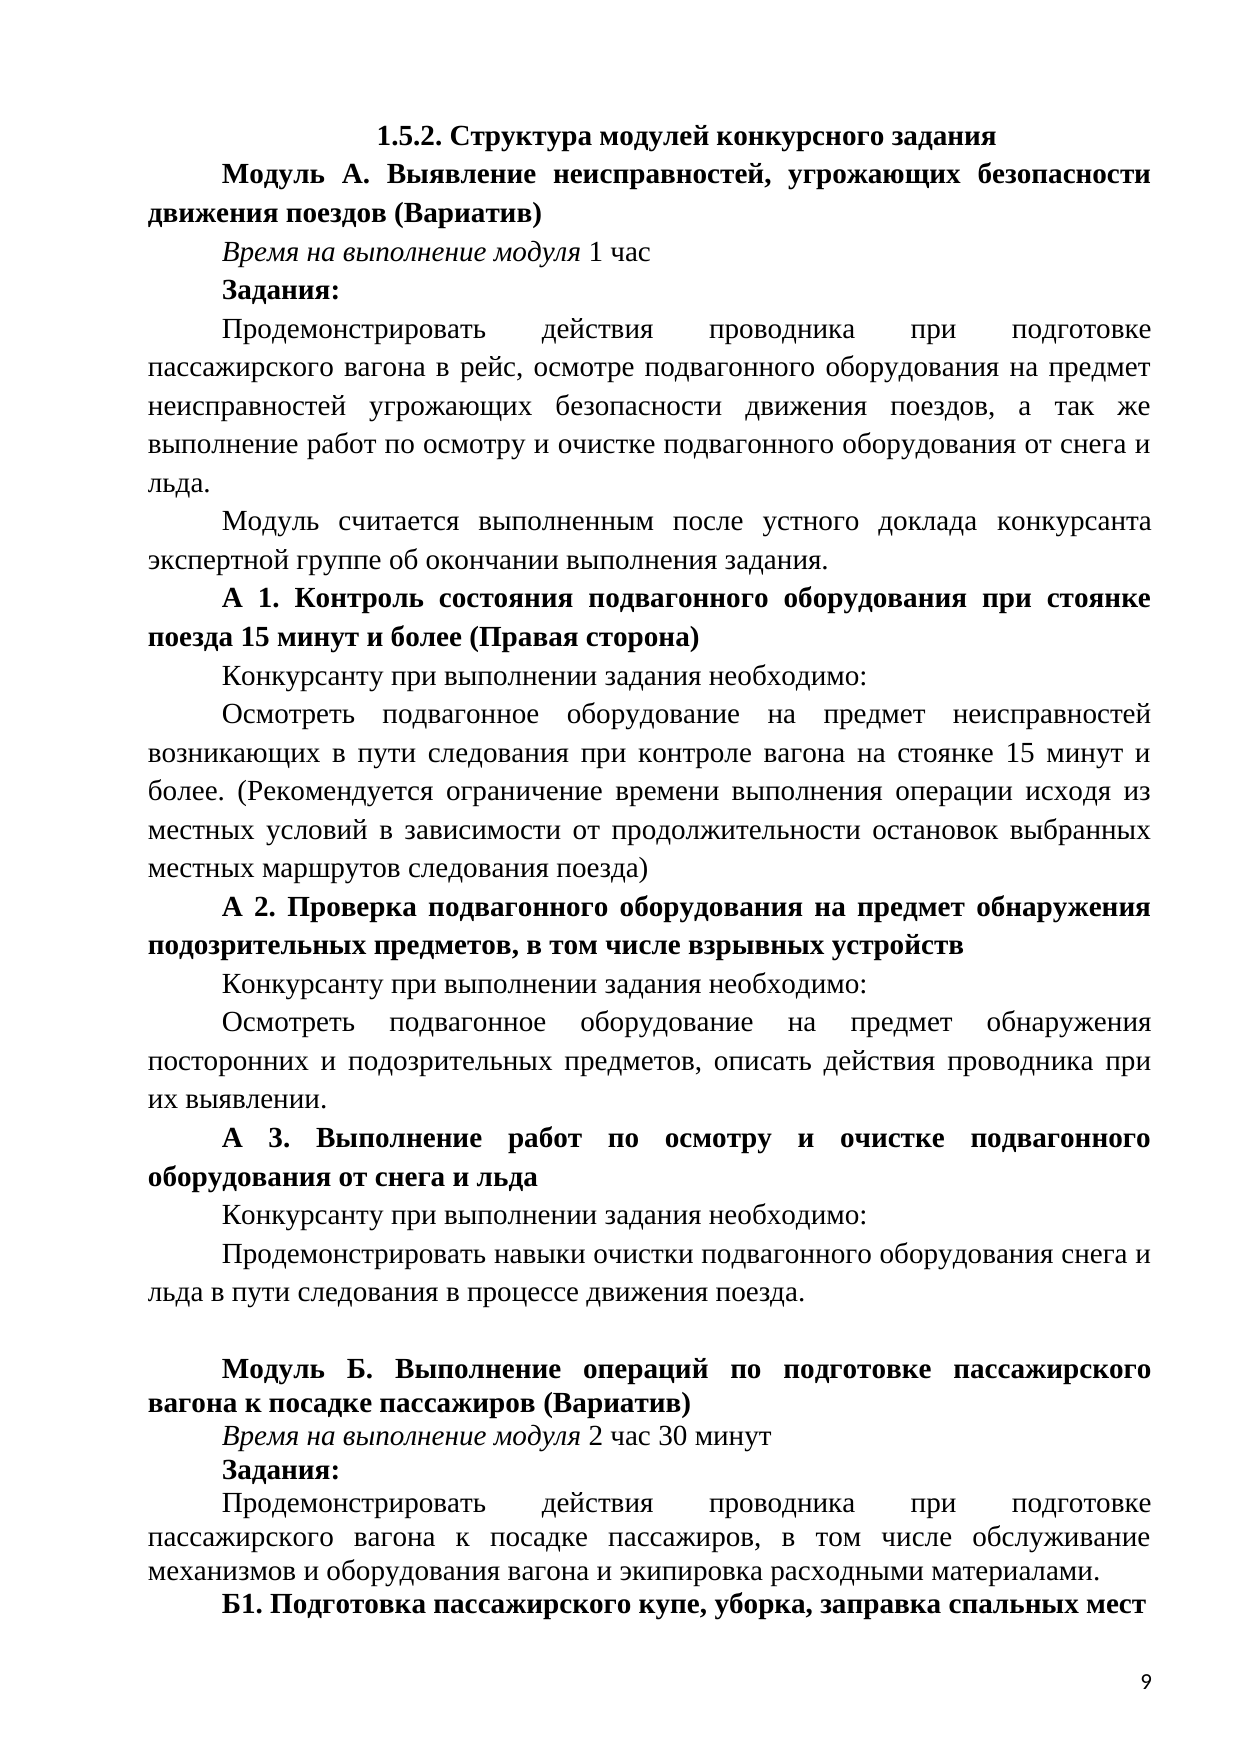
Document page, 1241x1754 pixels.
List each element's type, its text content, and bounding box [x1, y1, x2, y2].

text Б1. Подготовка пассажирского купе, уборка, заправка спальных мест [148, 1586, 1152, 1620]
text Конкурсанту при выполнении задания необходимо: [148, 1197, 1152, 1231]
text Задания: [148, 1452, 1152, 1486]
text Модуль А. Выявление неисправностей, угрожающих безопасности движения поездов (Вариатив) [148, 157, 1152, 229]
text 1.5.2. Структура модулей конкурсного задания [148, 118, 1152, 152]
text Задания: [148, 272, 1152, 306]
text А 1. Контроль состояния подвагонного оборудования при стоянке поезда 15 минут и более (Правая сторона) [148, 581, 1152, 653]
text Продемонстрировать действия проводника при подготовке пассажирского вагона к посадке пассажиров, в том числе обслуживание механизмов и оборудования вагона и экипировка расходными материалами. [148, 1486, 1152, 1586]
text Осмотреть подвагонное оборудование на предмет неисправностей возникающих в пути следования при контроле вагона на стоянке 15 минут и более. (Рекомендуется ограничение времени выполнения операции исходя из местных условий в зависимости от продолжительности остановок выбранных местных маршрутов следования поезда) [148, 696, 1152, 884]
text Время на выполнение модуля 2 час 30 минут [148, 1418, 1152, 1452]
text Модуль считается выполненным после устного доклада конкурсанта экспертной группе об окончании выполнения задания. [148, 503, 1152, 576]
text Продемонстрировать навыки очистки подвагонного оборудования снега и льда в пути следования в процессе движения поезда. [148, 1236, 1152, 1308]
text Модуль Б. Выполнение операций по подготовке пассажирского вагона к посадке пассажиров (Вариатив) [148, 1351, 1152, 1418]
text Время на выполнение модуля 1 час [148, 234, 1152, 267]
text Конкурсанту при выполнении задания необходимо: [148, 658, 1152, 691]
text А 3. Выполнение работ по осмотру и очистке подвагонного оборудования от снега и льда [148, 1120, 1152, 1192]
text Продемонстрировать действия проводника при подготовке пассажирского вагона в рейс, осмотре подвагонного оборудования на предмет неисправностей угрожающих безопасности движения поездов, а так же выполнение работ по осмотру и очистке подвагонного оборудования от снега и льда. [148, 311, 1152, 498]
text Конкурсанту при выполнении задания необходимо: [148, 966, 1152, 999]
text А 2. Проверка подвагонного оборудования на предмет обнаружения подозрительных предметов, в том числе взрывных устройств [148, 889, 1152, 961]
text Осмотреть подвагонное оборудование на предмет обнаружения посторонних и подозрительных предметов, описать действия проводника при их выявлении. [148, 1004, 1152, 1115]
